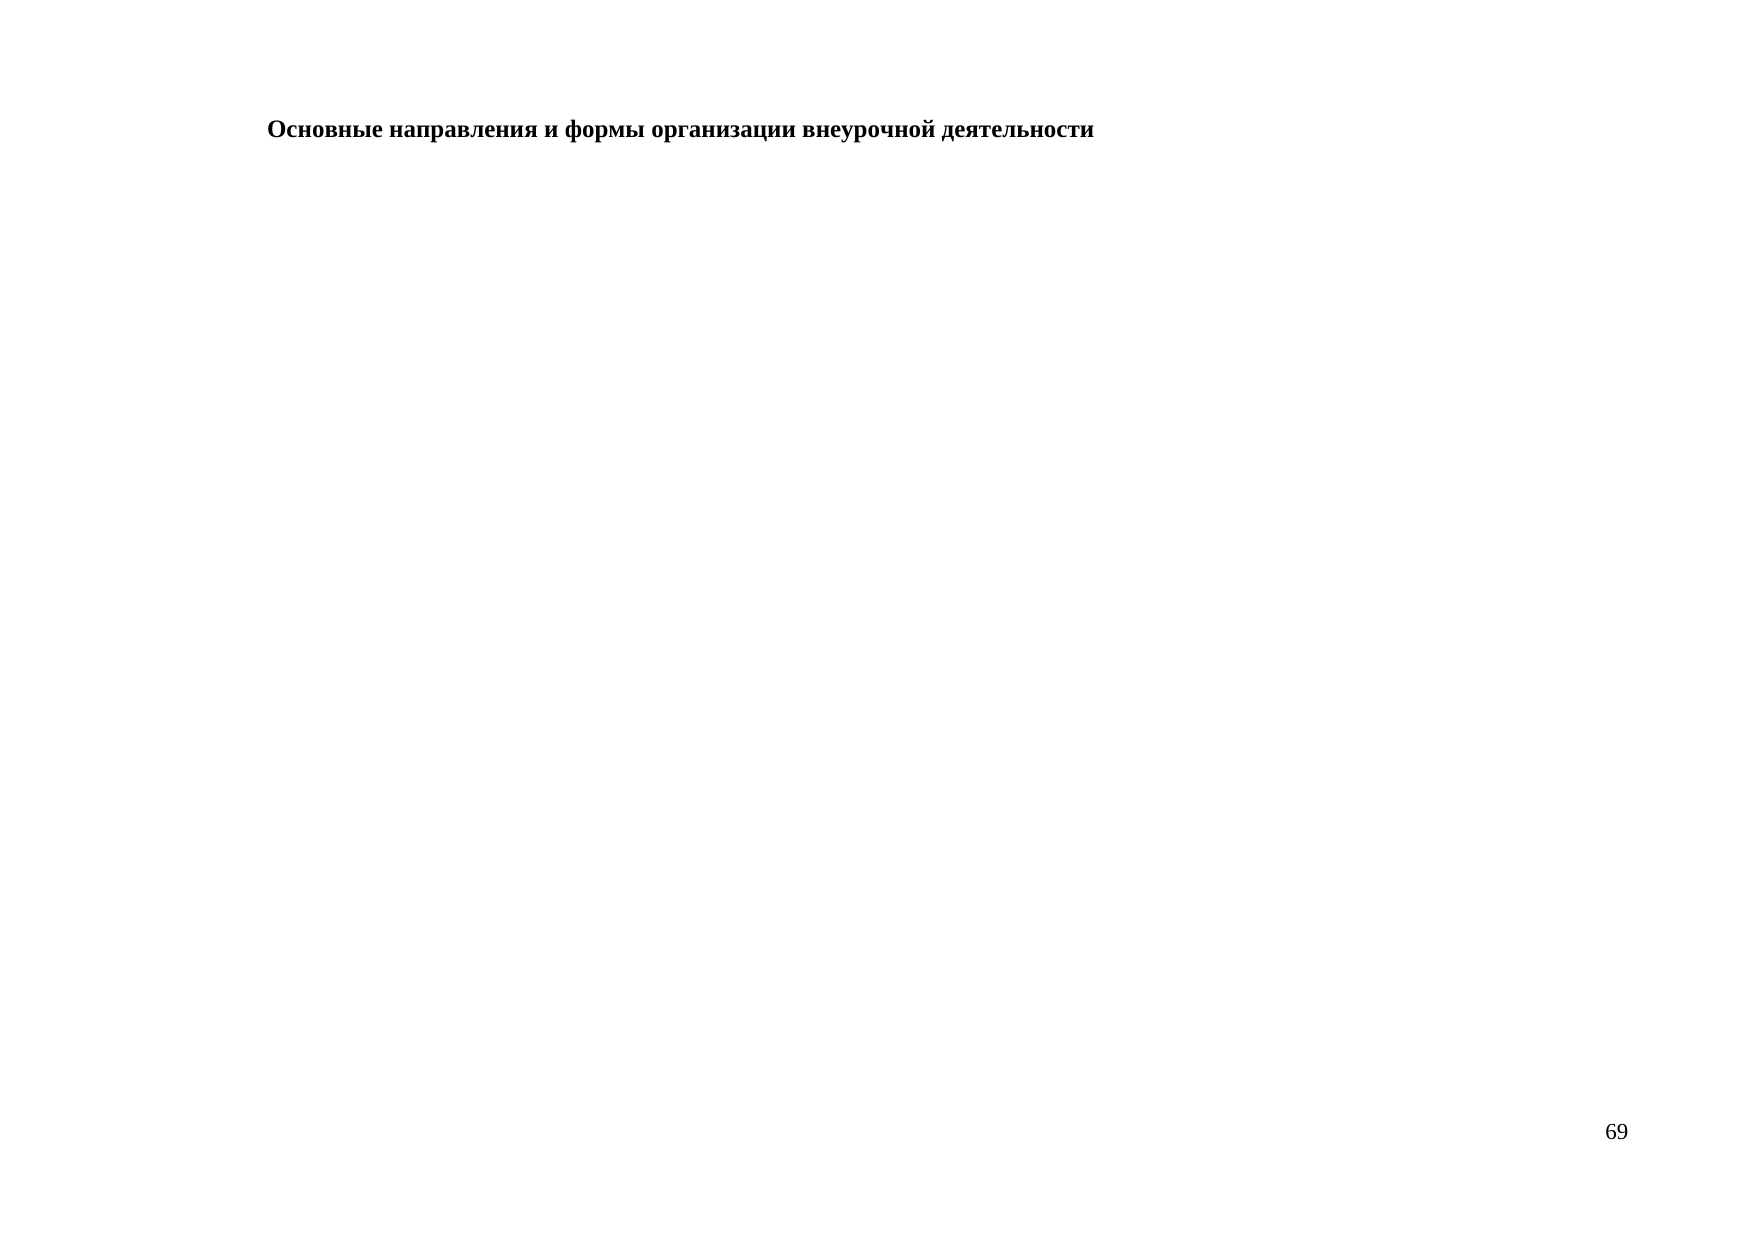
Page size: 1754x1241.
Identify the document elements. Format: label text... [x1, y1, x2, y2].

subtitle Основные направления и формы организации внеурочной деятельности [267, 114, 1648, 143]
